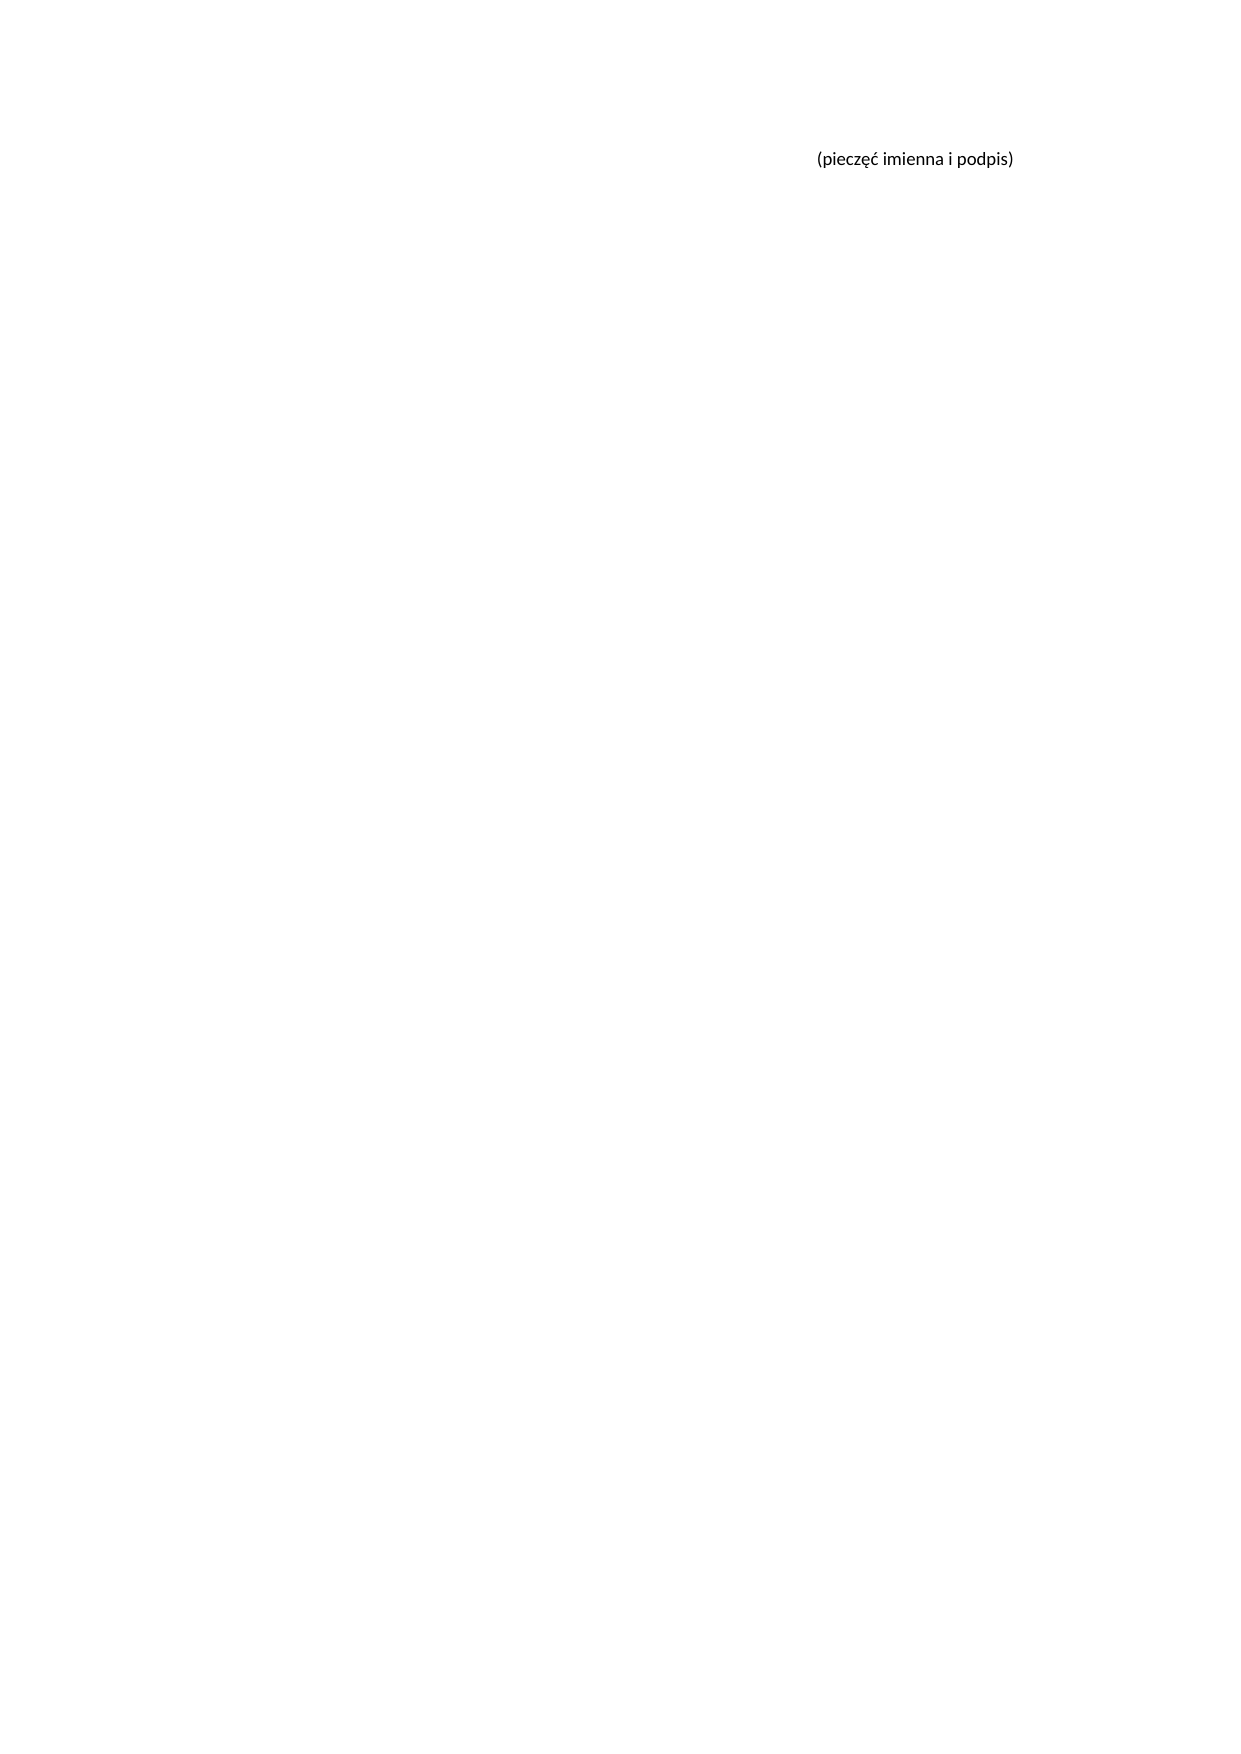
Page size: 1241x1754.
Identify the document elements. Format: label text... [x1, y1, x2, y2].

text (pieczęć imienna i podpis) [148, 148, 1093, 171]
